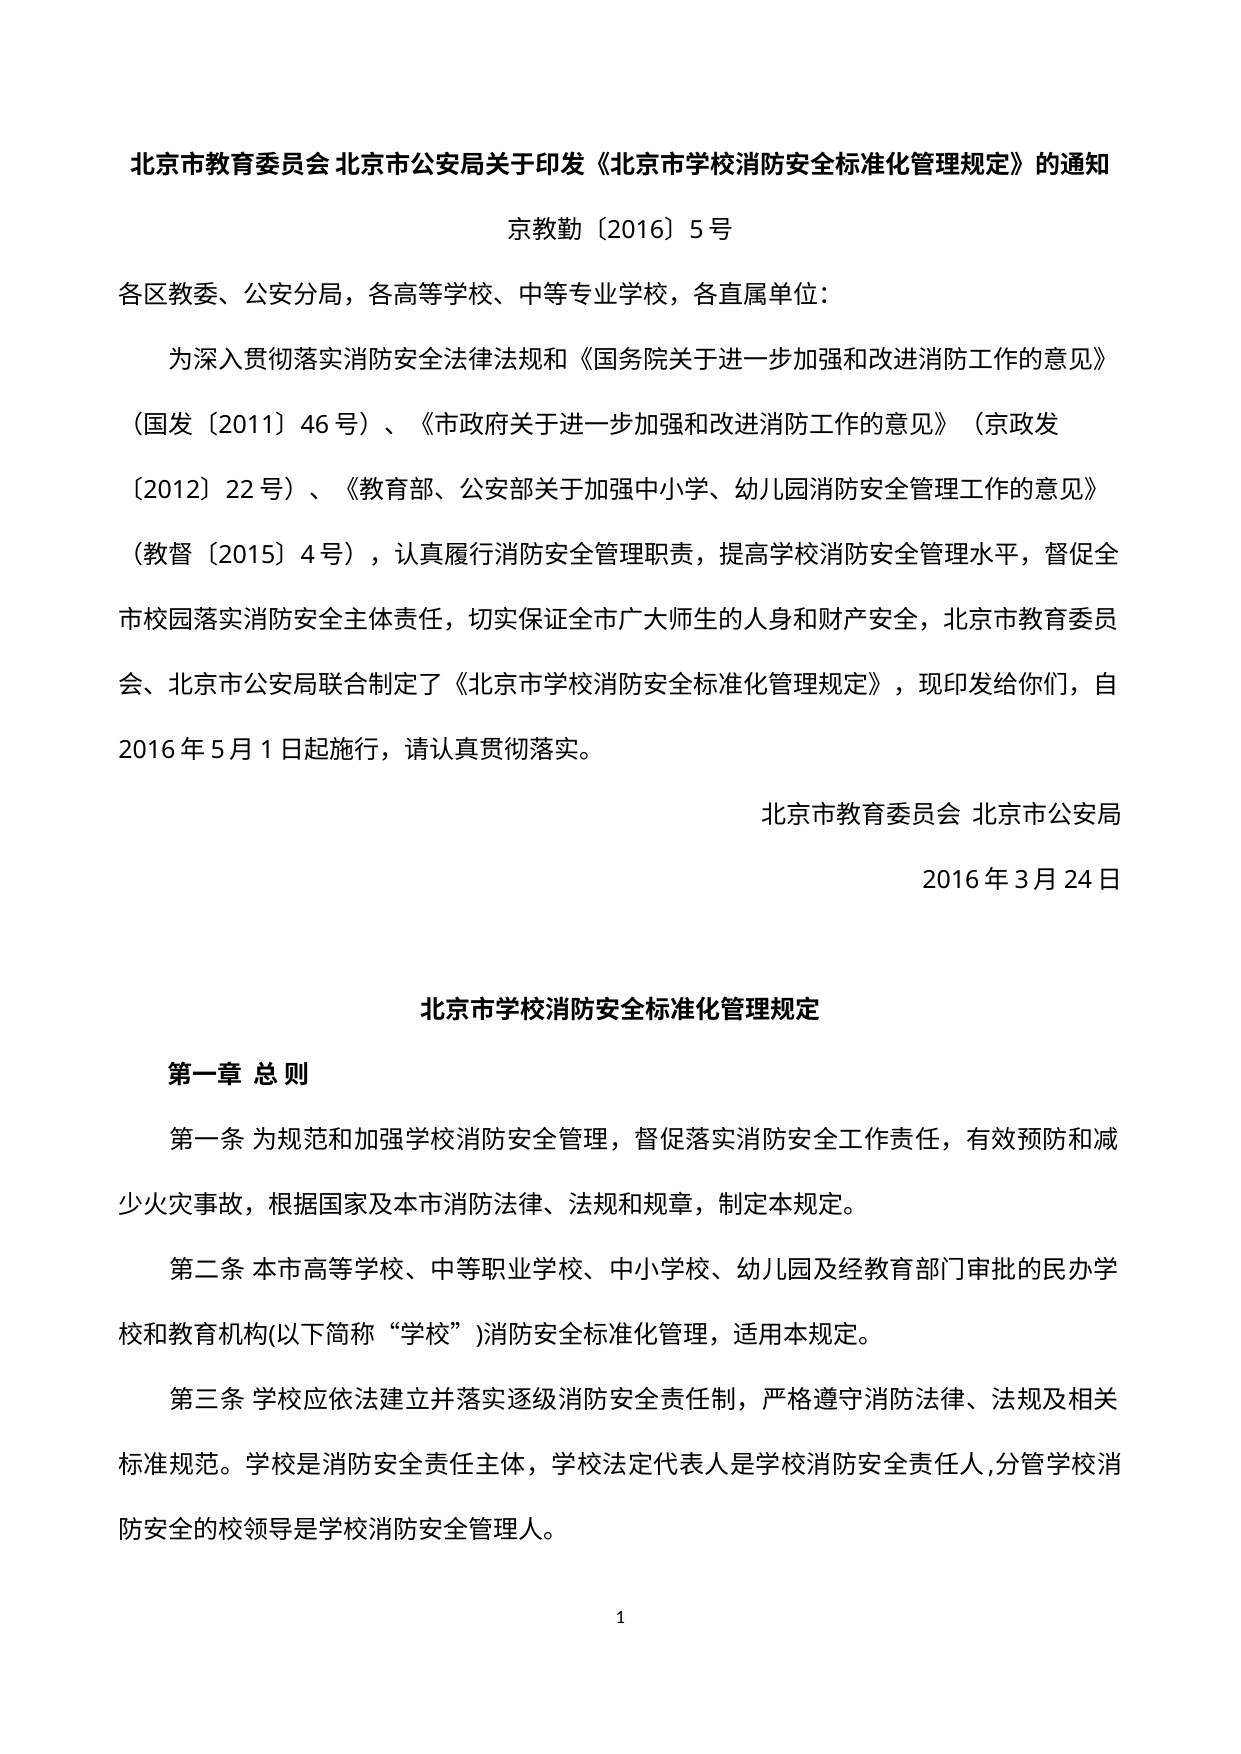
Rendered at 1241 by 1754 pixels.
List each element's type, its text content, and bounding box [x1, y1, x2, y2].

text 各区教委、公安分局，各高等学校、中等专业学校，各直属单位： 为深入贯彻落实消防安全法律法规和《国务院关于进一步加强和改进消防工作的意见》（国发〔2011〕46号）、《市政府关于进一步加强和改进消防工作的意见》（京政发〔2012〕22号）、《教育部、公安部关于加强中小学、幼儿园消防安全管理工作的意见》（教督〔2015〕4号），认真履行消防安全管理职责，提高学校消防安全管理水平，督促全市校园落实消防安全主体责任，切实保证全市广大师生的人身和财产安全，北京市教育委员会、北京市公安局联合制定了《北京市学校消防安全标准化管理规定》，现印发给你们，自2016年5月1日起施行，请认真贯彻落实。 [118, 260, 1122, 780]
text 北京市学校消防安全标准化管理规定 [118, 975, 1122, 1040]
text 京教勤〔2016〕5号 [118, 195, 1122, 260]
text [118, 1040, 1122, 1560]
text 北京市教育委员会 北京市公安局 2016年3月24日 [118, 780, 1122, 910]
text 北京市教育委员会 北京市公安局关于印发《北京市学校消防安全标准化管理规定》的通知 [118, 130, 1122, 195]
